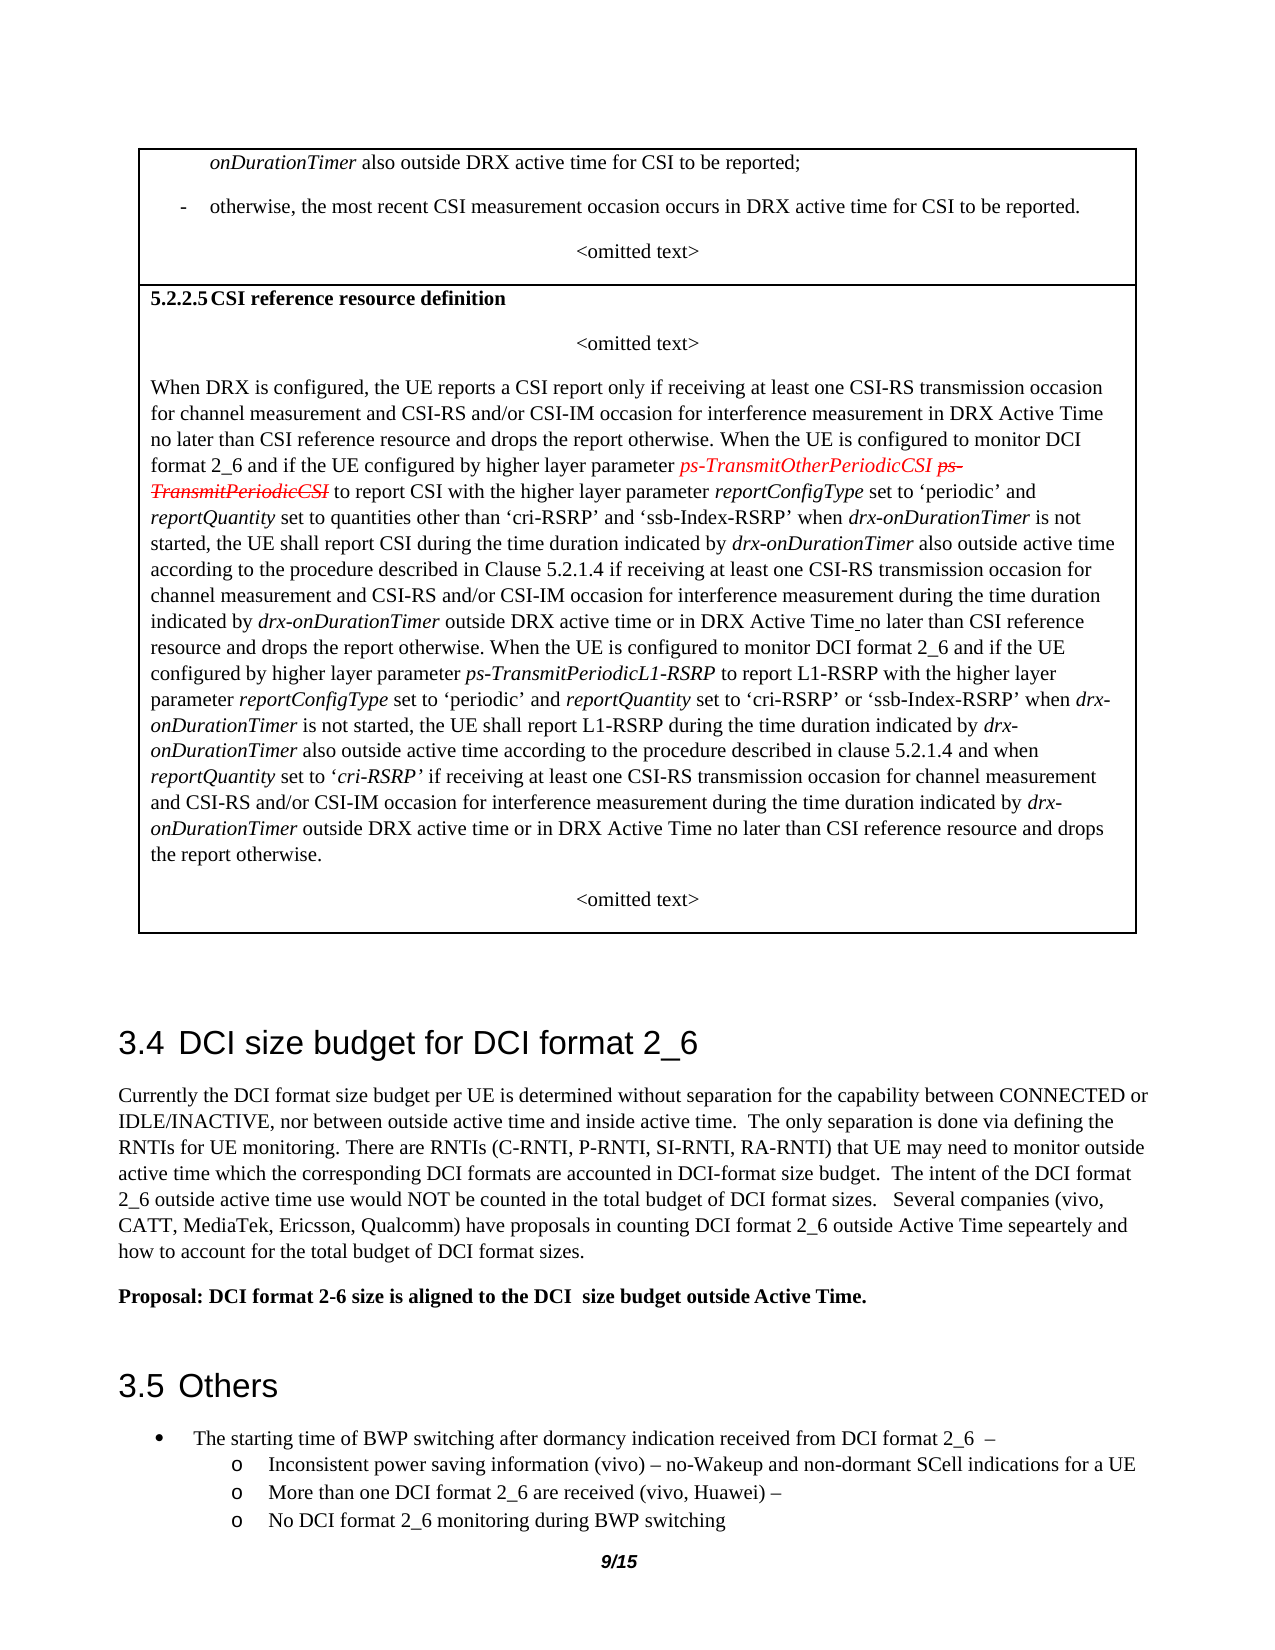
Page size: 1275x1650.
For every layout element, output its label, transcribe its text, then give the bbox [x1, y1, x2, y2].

list Inconsistent power saving information (vivo) – no-Wakeup and non-dormant SCell indications for a UE [231, 1452, 1157, 1478]
list More than one DCI format 2_6 are received (vivo, Huawei) – [231, 1480, 1157, 1506]
list The starting time of BWP switching after dormancy indication received from DCI format 2_6 – [156, 1426, 1157, 1450]
text Currently the DCI format size budget per UE is determined without separation for the capability between CONNECTED or IDLE/INACTIVE, nor between outside active time and inside active time. The only separation is done via defining the RNTIs for UE monitoring. There are RNTIs (C-RNTI, P-RNTI, SI-RNTI, RA-RNTI) that UE may need to monitor outside active time which the corresponding DCI formats are accounted in DCI-format size budget. The intent of the DCI format 2_6 outside active time use would NOT be counted in the total budget of DCI format sizes. Several companies (vivo, CATT, MediaTek, Ericsson, Qualcomm) have proposals in counting DCI format 2_6 outside Active Time sepeartely and how to account for the total budget of DCI format sizes. [118, 1083, 1157, 1263]
subtitle DCI size budget for DCI format 2_6 [118, 1023, 1157, 1061]
list No DCI format 2_6 monitoring during BWP switching [231, 1508, 1157, 1533]
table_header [140, 150, 1135, 284]
list Proposal: DCI format 2-6 size is aligned to the DCI size budget outside Active Time. [118, 1283, 1157, 1308]
table_cell 5.2.2.5 CSI reference resource definition <omitted text> When DRX is configured, the UE reports a CSI report only if receiving at least one CSI-RS transmission occasion for channel measurement and CSI-RS and/or CSI-IM occasion for interference measurement in DRX Active Time no later than CSI reference resource and drops the report otherwise. When the UE is configured to monitor DCI format 2_6 and if the UE configured by higher layer parameter ps-TransmitOtherPeriodicCSI ps-TransmitPeriodicCSI to report CSI with the higher layer parameter reportConfigType set to ‘periodic’ and reportQuantity set to quantities other than ‘cri-RSRP’ and ‘ssb-Index-RSRP’ when drx-onDurationTimer is not started, the UE shall report CSI during the time duration indicated by drx-onDurationTimer also outside active time according to the procedure described in Clause 5.2.1.4 if receiving at least one CSI-RS transmission occasion for channel measurement and CSI-RS and/or CSI-IM occasion for interference measurement during the time duration indicated by drx-onDurationTimer outside DRX active time or in DRX Active Time no later than CSI reference resource and drops the report otherwise. When the UE is configured to monitor DCI format 2_6 and if the UE configured by higher layer parameter ps-TransmitPeriodicL1-RSRP to report L1-RSRP with the higher layer parameter reportConfigType set to ‘periodic’ and reportQuantity set to ‘cri-RSRP’ or ‘ssb-Index-RSRP’ when drx-onDurationTimer is not started, the UE shall report L1-RSRP during the time duration indicated by drx-onDurationTimer also outside active time according to the procedure described in clause 5.2.1.4 and when reportQuantity set to ‘cri-RSRP’ if receiving at least one CSI-RS transmission occasion for channel measurement and CSI-RS and/or CSI-IM occasion for interference measurement during the time duration indicated by drx-onDurationTimer outside DRX active time or in DRX Active Time no later than CSI reference resource and drops the report otherwise. <omitted text> [140, 286, 1135, 932]
subtitle Others [118, 1366, 1157, 1404]
